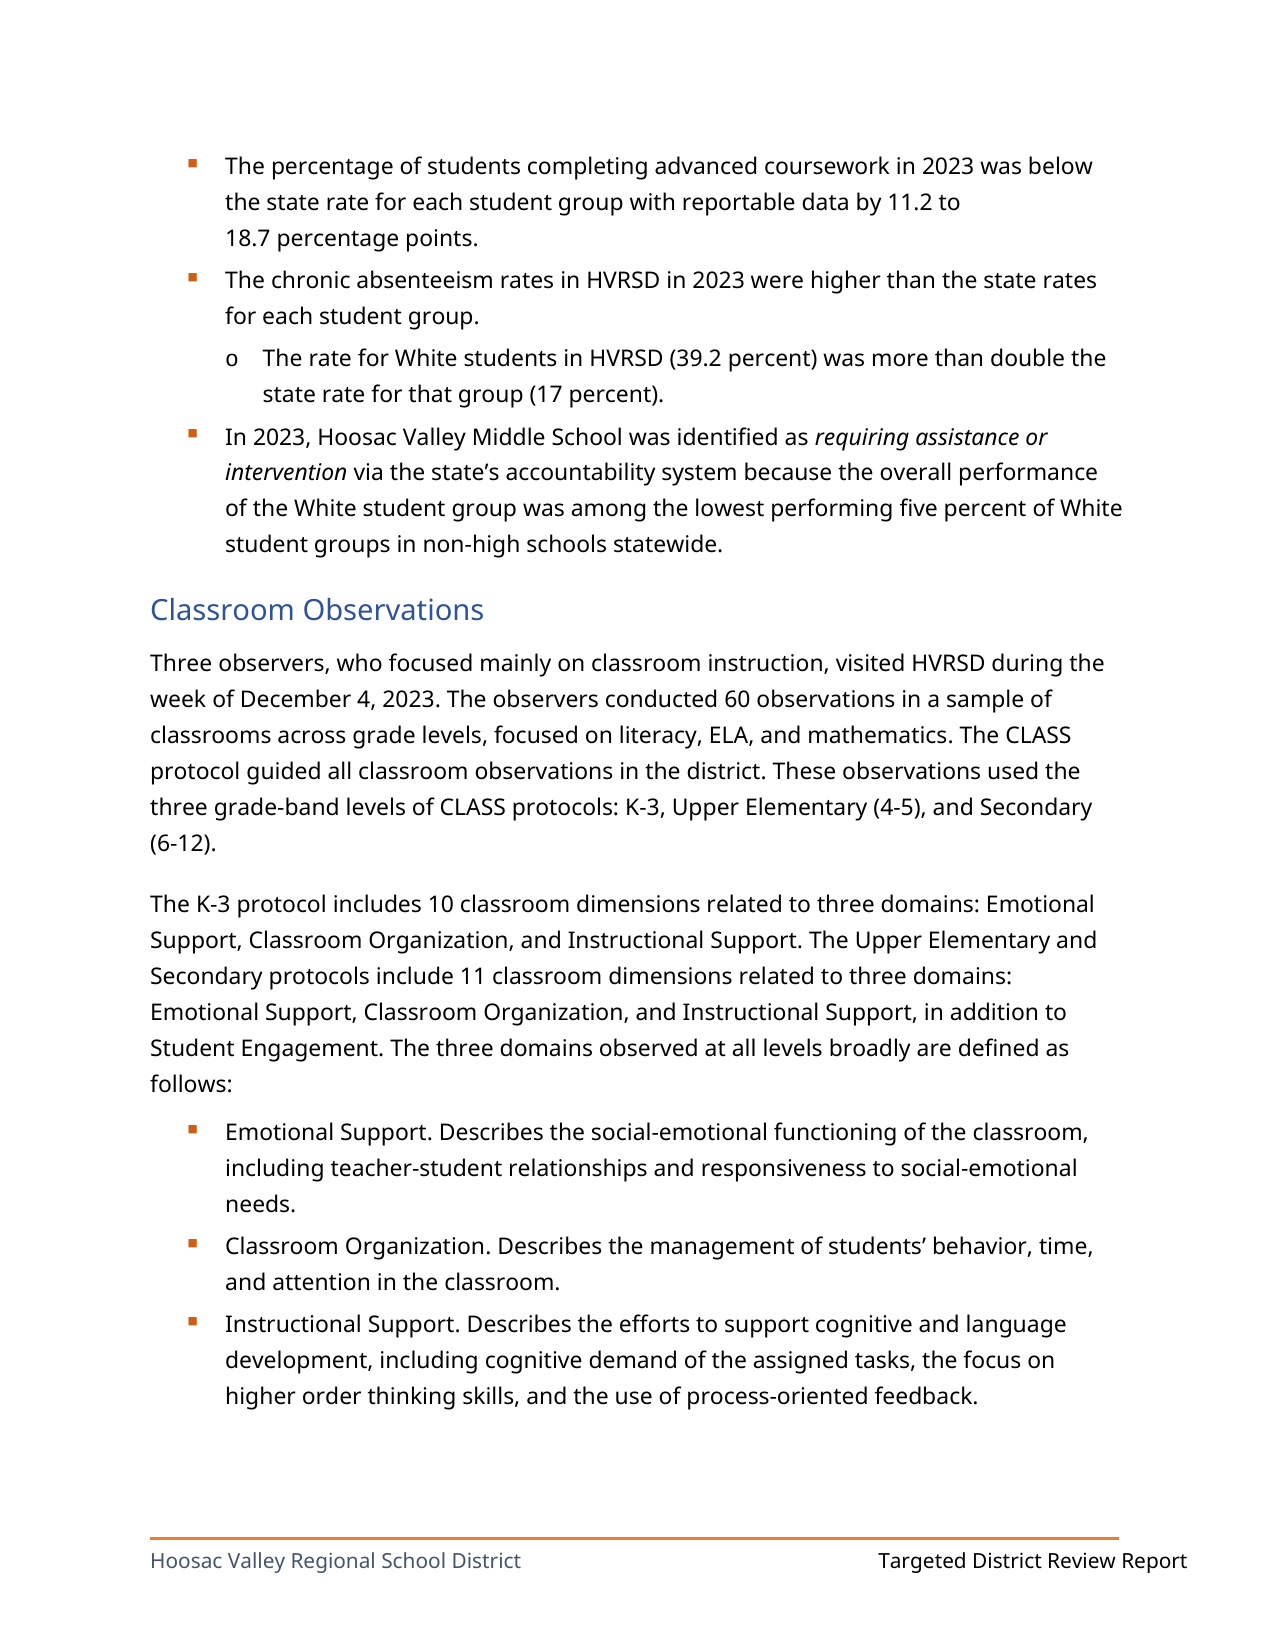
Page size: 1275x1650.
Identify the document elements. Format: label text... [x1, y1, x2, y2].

text The percentage of students completing advanced coursework in 2023 was below the state rate for each student group with reportable data by 11.2 to 18.7 percentage points. [187, 150, 1125, 253]
text Emotional Support. Describes the social-emotional functioning of the classroom, including teacher-student relationships and responsiveness to social-emotional needs. [187, 1116, 1125, 1219]
text The chronic absenteeism rates in HVRSD in 2023 were higher than the state rates for each student group. [187, 264, 1125, 331]
subtitle Classroom Observations [150, 589, 1125, 629]
text Instructional Support. Describes the efforts to support cognitive and language development, including cognitive demand of the assigned tasks, the focus on higher order thinking skills, and the use of process-oriented feedback. [187, 1308, 1125, 1411]
text In 2023, Hoosac Valley Middle School was identified as requiring assistance or intervention via the state’s accountability system because the overall performance of the White student group was among the lowest performing five percent of White student groups in non-high schools statewide. [187, 420, 1125, 559]
text Three observers, who focused mainly on classroom instruction, visited HVRSD during the week of December 4, 2023. The observers conducted 60 observations in a sample of classrooms across grade levels, focused on literacy, ELA, and mathematics. The CLASS protocol guided all classroom observations in the district. These observations used the three grade-band levels of CLASS protocols: K-3, Upper Elementary (4-5), and Secondary (6-12). [150, 647, 1125, 858]
text Classroom Organization. Describes the management of students’ behavior, time, and attention in the classroom. [187, 1230, 1125, 1297]
text The rate for White students in HVRSD (39.2 percent) was more than double the state rate for that group (17 percent). [225, 342, 1125, 409]
text The K-3 protocol includes 10 classroom dimensions related to three domains: Emotional Support, Classroom Organization, and Instructional Support. The Upper Elementary and Secondary protocols include 11 classroom dimensions related to three domains: Emotional Support, Classroom Organization, and Instructional Support, in addition to Student Engagement. The three domains observed at all levels broadly are defined as follows: [150, 888, 1125, 1099]
